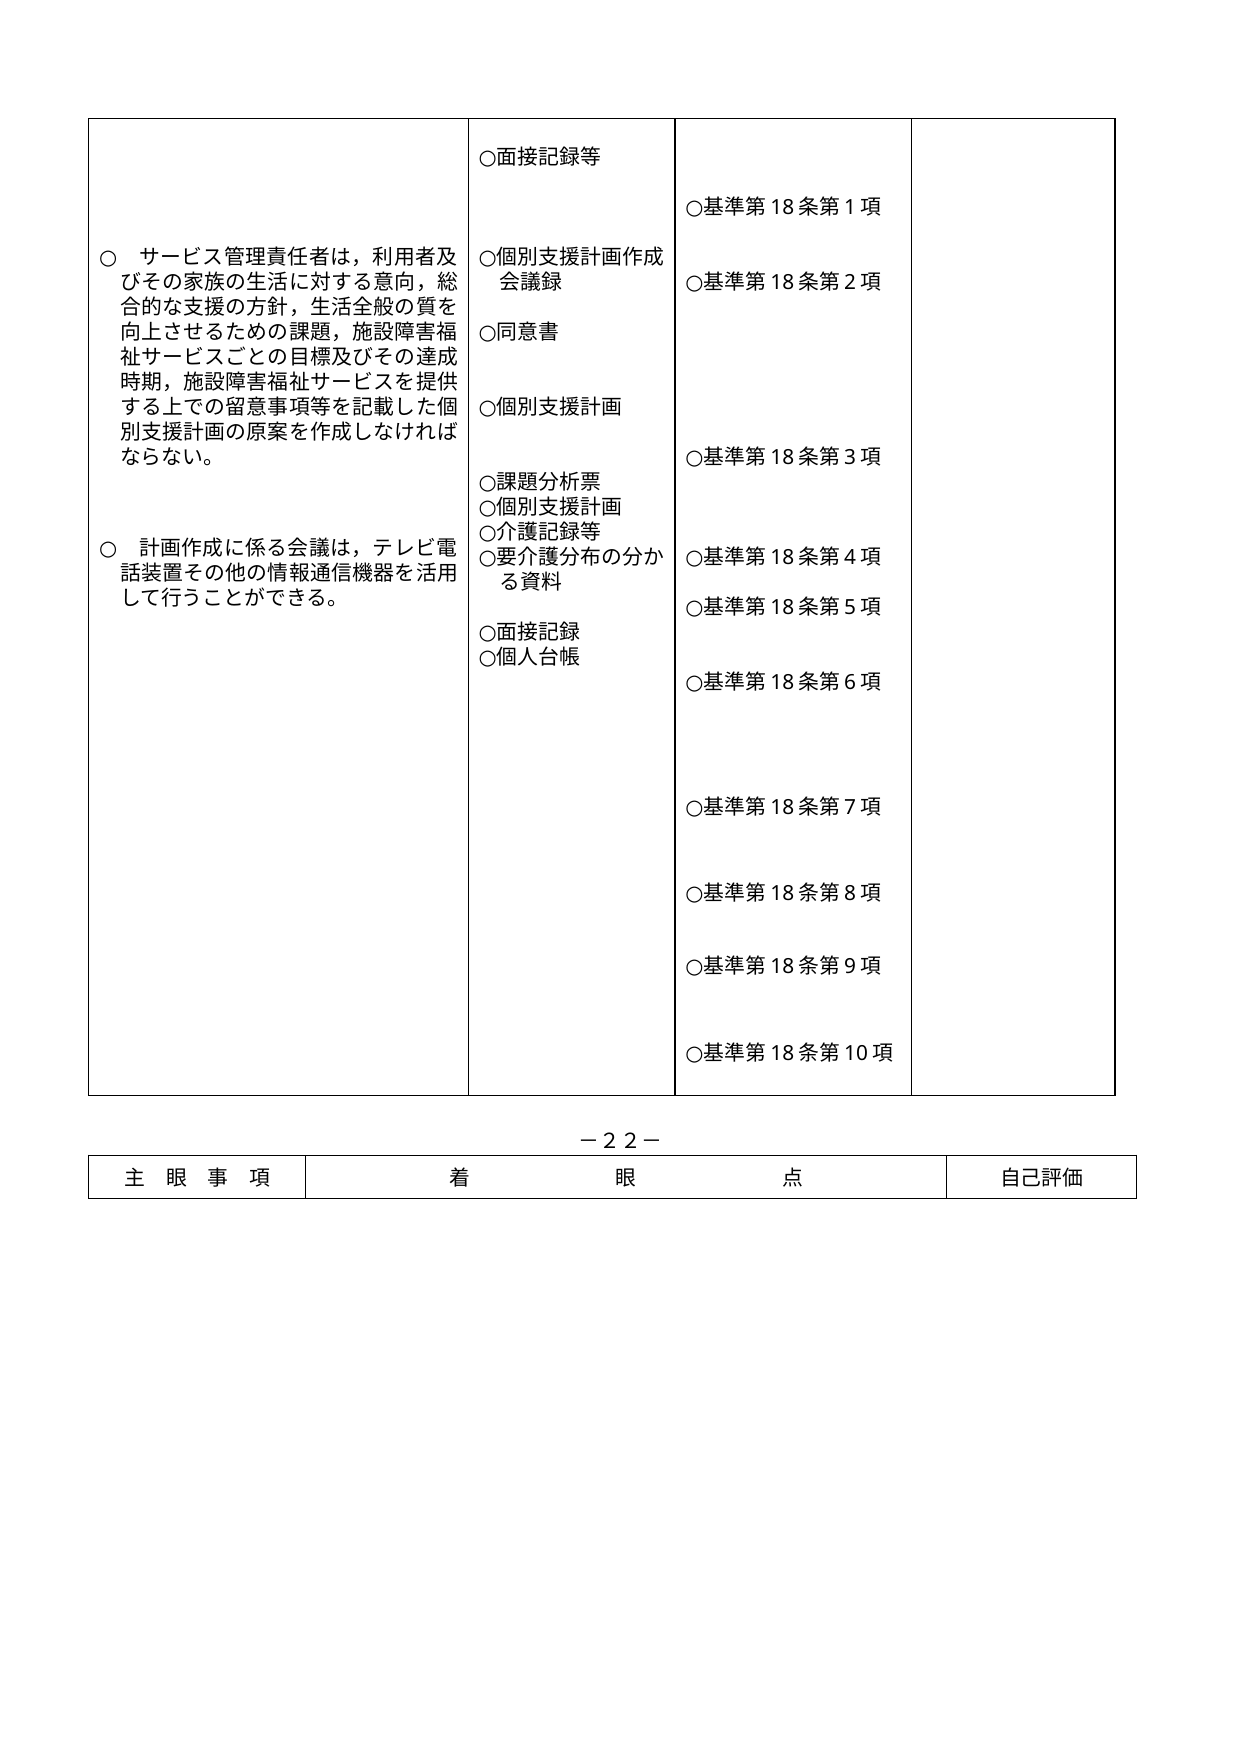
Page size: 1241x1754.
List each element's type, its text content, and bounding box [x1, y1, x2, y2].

table_header 着 眼 点 [306, 1156, 946, 1198]
table_header 自己評価 [947, 1156, 1136, 1198]
table_cell [912, 119, 1114, 1095]
table_cell ○基準第35条第1項 ○基準第35条第2項 ○基準第35条第４項 ○基準第36条 ○基準第18条第1項 ○基準第18条第2項 ○基準第18条第3項 ○基準第18条第4項 ○基準第18条第5項 ○基準第18条第6項 ○基準第18条第7項 ○基準第18条第8項 ○基準第18条第9項 ○基準第18条第10項 [676, 119, 911, 1095]
table_cell ○面接記録等 ○個別支援計画作成会議録 ○同意書 ○個別支援計画 ○課題分析票 ○個別支援計画 ○介護記録等 ○要介護分布の分かる資料 ○面接記録 ○個人台帳 [469, 119, 674, 1095]
table_cell ○ サービス管理責任者は，利用者及びその家族の生活に対する意向，総合的な支援の方針，生活全般の質を向上させるための課題，施設障害福祉サービスごとの目標及びその達成時期，施設障害福祉サービスを提供する上での留意事項等を記載した個別支援計画の原案を作成しなければならない。 ○ 計画作成に係る会議は，テレビ電話装置その他の情報通信機器を活用して行うことができる。 [89, 119, 468, 1095]
table_header 主 眼 事 項 [89, 1156, 305, 1198]
text －２２－ [89, 1124, 1152, 1154]
